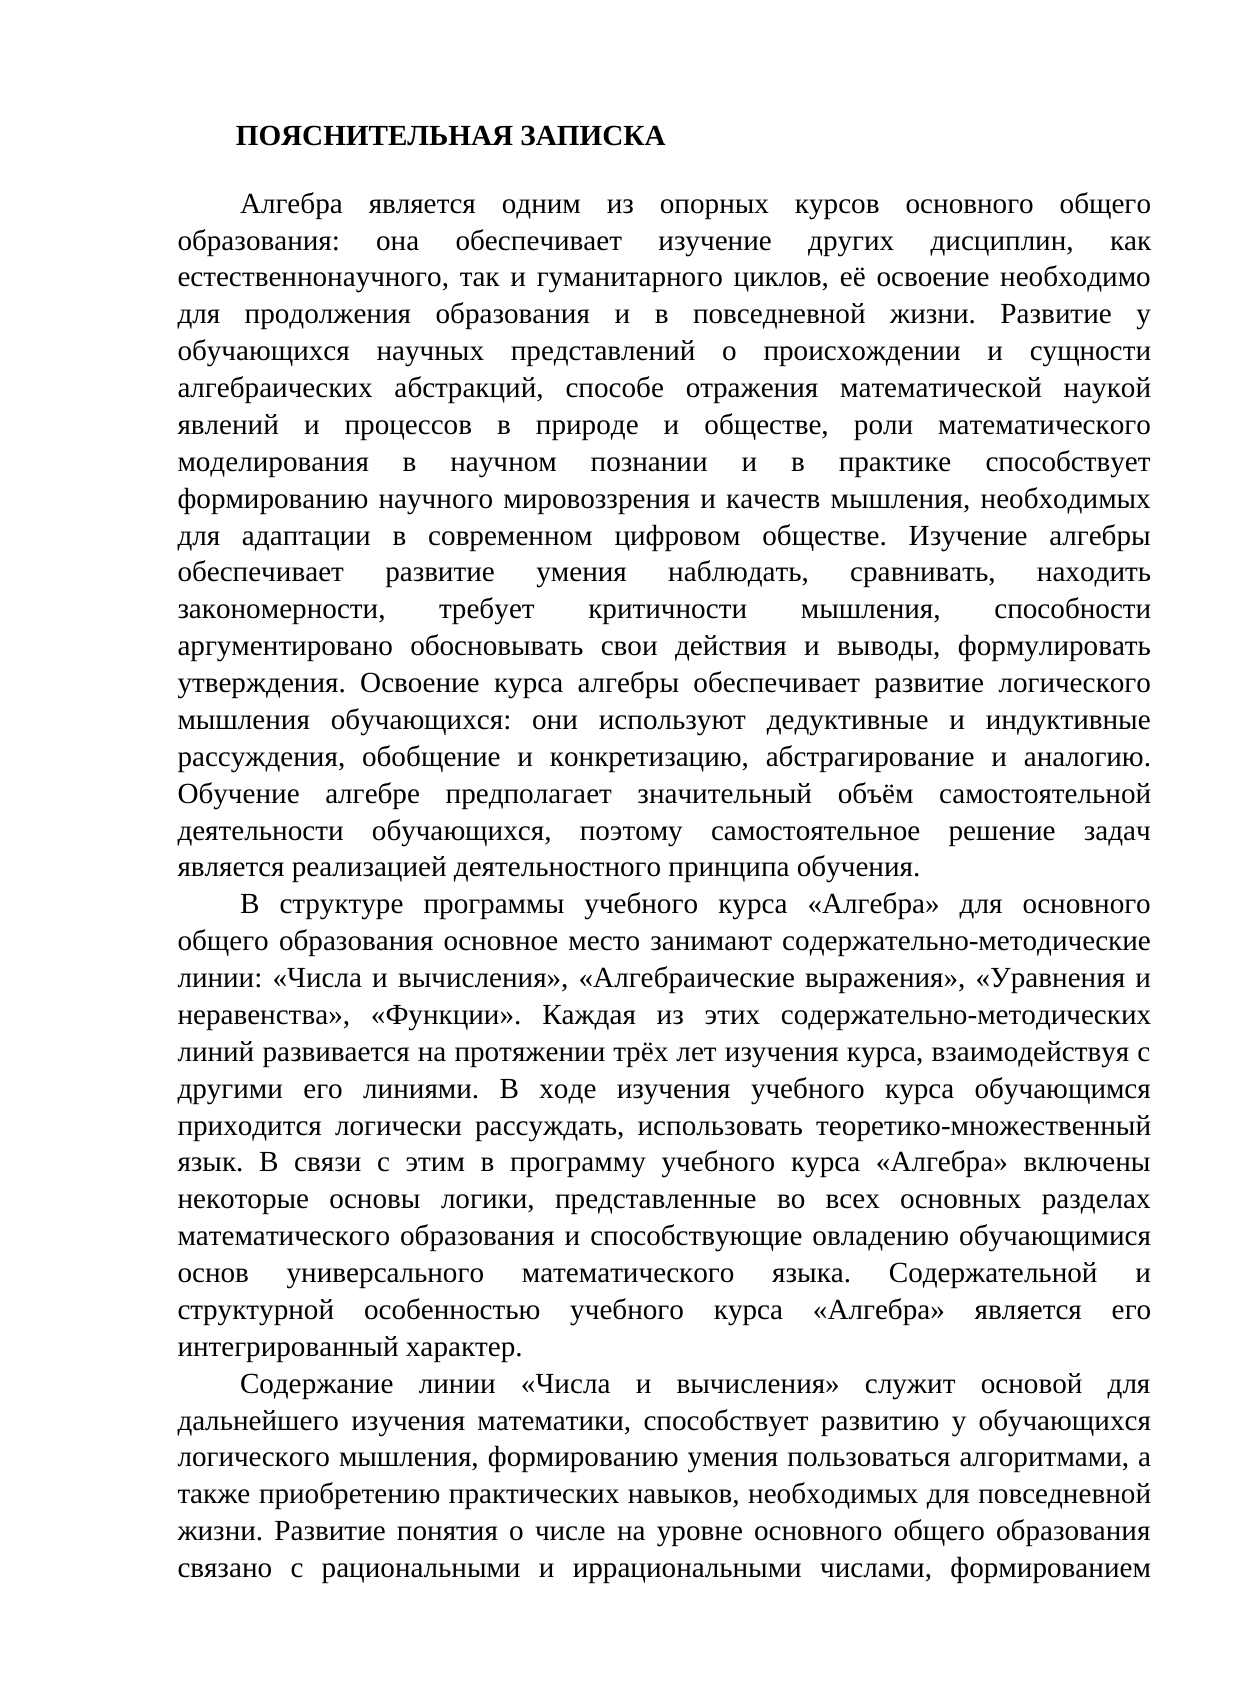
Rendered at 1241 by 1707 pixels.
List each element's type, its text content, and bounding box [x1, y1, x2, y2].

text В структуре программы учебного курса «Алгебра» для основного общего образования основное место занимают содержательно-методические линии: «Числа и вычисления», «Алгебраические выражения», «Уравнения и неравенства», «Функции». Каждая из этих содержательно-методических линий развивается на протяжении трёх лет изучения курса, взаимодействуя с другими его линиями. В ходе изучения учебного курса обучающимся приходится логически рассуждать, использовать теоретико-множественный язык. В связи с этим в программу учебного курса «Алгебра» включены некоторые основы логики, представленные во всех основных разделах математического образования и способствующие овладению обучающимися основ универсального математического языка. Содержательной и структурной особенностью учебного курса «Алгебра» является его интегрированный характер. [177, 886, 1152, 1362]
text ПОЯСНИТЕЛЬНАЯ ЗАПИСКА [177, 118, 1152, 152]
text Алгебра является одним из опорных курсов основного общего образования: она обеспечивает изучение других дисциплин, как естественнонаучного, так и гуманитарного циклов, её освоение необходимо для продолжения образования и в повседневной жизни. Развитие у обучающихся научных представлений о происхождении и сущности алгебраических абстракций, способе отражения математической наукой явлений и процессов в природе и обществе, роли математического моделирования в научном познании и в практике способствует формированию научного мировоззрения и качеств мышления, необходимых для адаптации в современном цифровом обществе. Изучение алгебры обеспечивает развитие умения наблюдать, сравнивать, находить закономерности, требует критичности мышления, способности аргументировано обосновывать свои действия и выводы, формулировать утверждения. Освоение курса алгебры обеспечивает развитие логического мышления обучающихся: они используют дедуктивные и индуктивные рассуждения, обобщение и конкретизацию, абстрагирование и аналогию. Обучение алгебре предполагает значительный объём самостоятельной деятельности обучающихся, поэтому самостоятельное решение задач является реализацией деятельностного принципа обучения. [177, 186, 1152, 883]
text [177, 1366, 1152, 1584]
